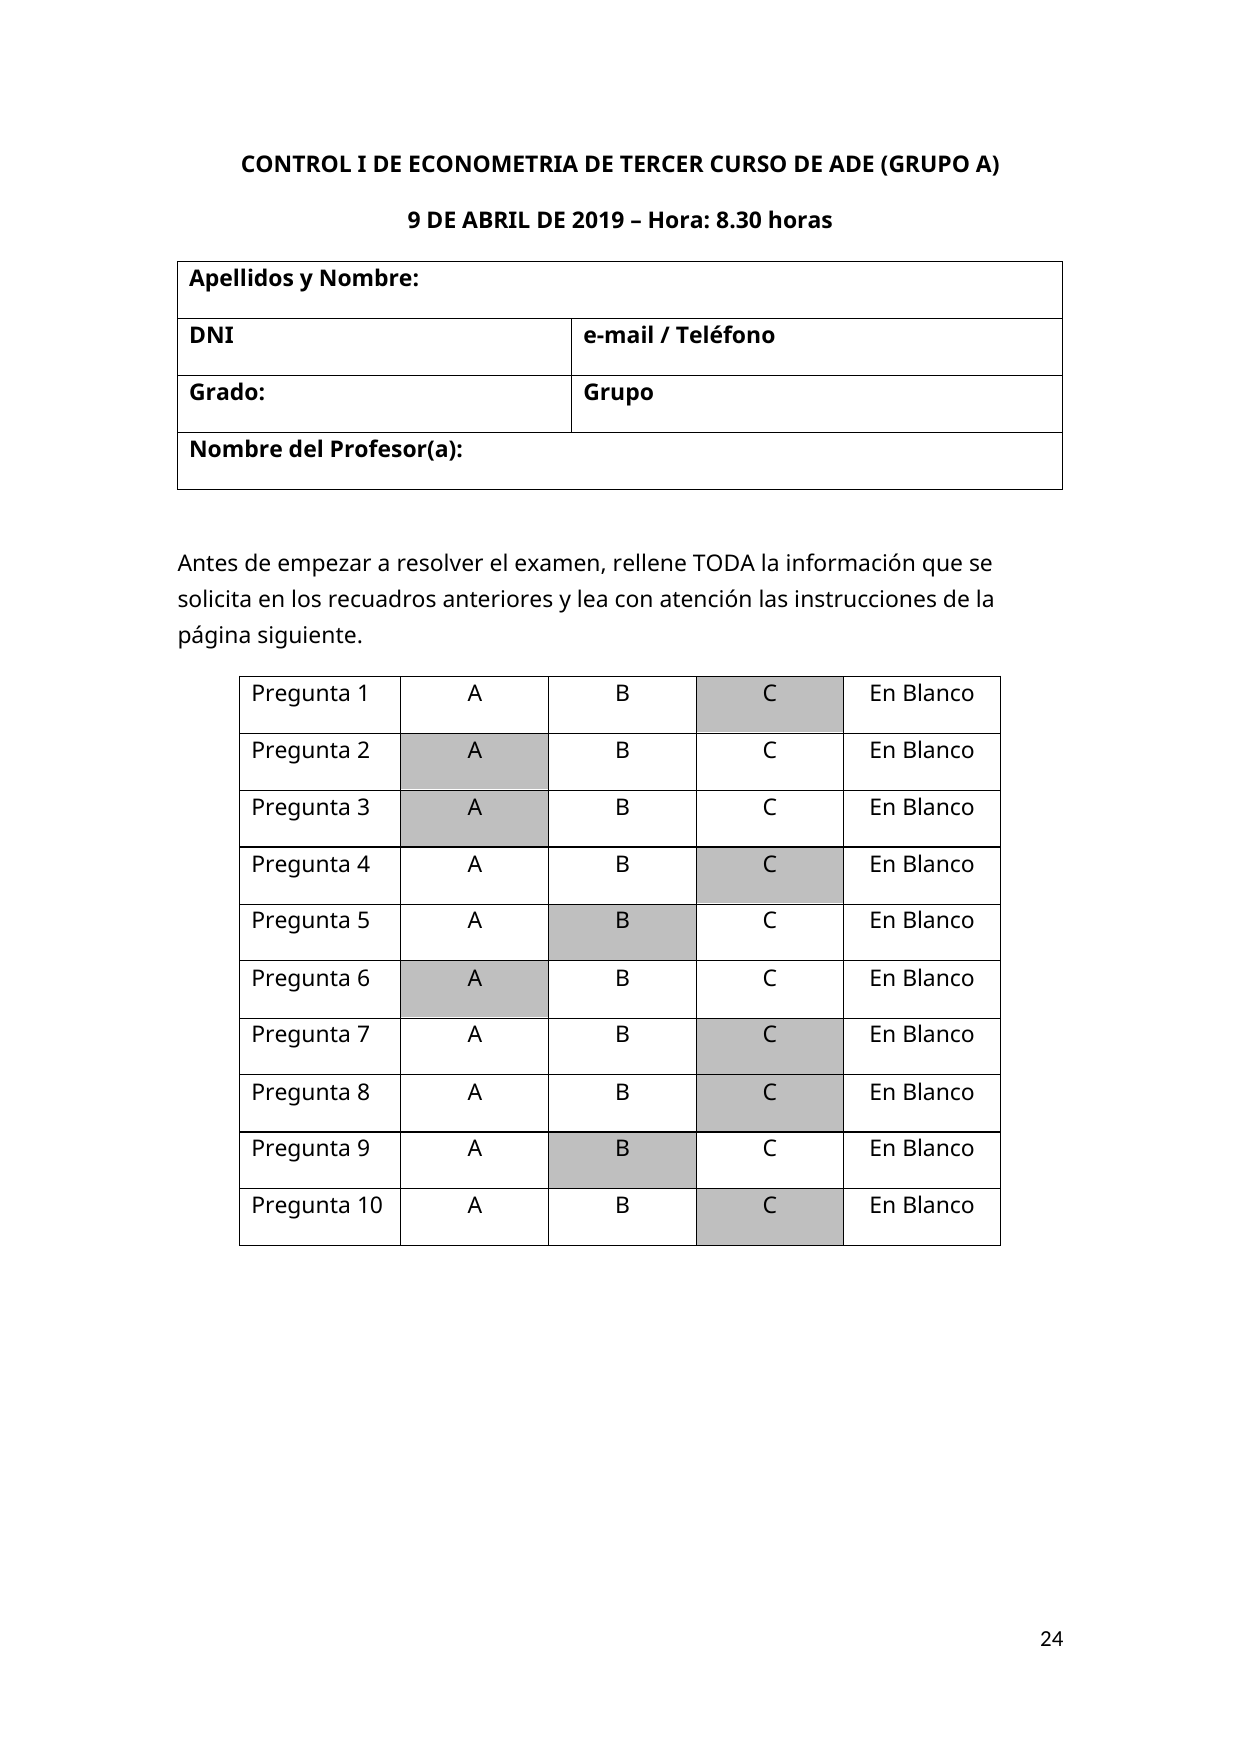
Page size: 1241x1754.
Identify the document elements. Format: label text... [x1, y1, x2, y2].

table_cell B [549, 1189, 696, 1245]
table_cell A [401, 791, 548, 846]
table_cell B [549, 734, 696, 789]
table_cell C [697, 791, 843, 846]
table_cell C [697, 848, 843, 903]
table_cell e-mail / Teléfono [572, 319, 1062, 375]
table_cell A [401, 1189, 548, 1245]
table_cell B [549, 1075, 696, 1131]
table_header En Blanco [844, 677, 1000, 732]
table_cell En Blanco [844, 1133, 1000, 1188]
text Antes de empezar a resolver el examen, rellene TODA la información que se solicita en los recuadros anteriores y lea con atención las instrucciones de la página siguiente. [177, 547, 1063, 650]
table_cell Grado: [178, 376, 571, 432]
table_cell A [401, 734, 548, 789]
table_cell A [401, 1019, 548, 1074]
table_cell Pregunta 6 [240, 961, 400, 1017]
table_cell En Blanco [844, 791, 1000, 846]
table_header B [549, 677, 696, 732]
table_cell Pregunta 8 [240, 1075, 400, 1131]
table_cell Pregunta 3 [240, 791, 400, 846]
table_cell DNI [178, 319, 571, 375]
table_cell A [401, 905, 548, 960]
table_cell Nombre del Profesor(a): [178, 433, 1062, 489]
table_cell Pregunta 5 [240, 905, 400, 960]
table_cell B [549, 961, 696, 1017]
table_cell Grupo [572, 376, 1062, 432]
table_cell C [697, 734, 843, 789]
table_cell A [401, 961, 548, 1017]
table_header Pregunta 1 [240, 677, 400, 732]
table_cell B [549, 1019, 696, 1074]
table_cell En Blanco [844, 961, 1000, 1017]
table_cell C [697, 905, 843, 960]
table_cell A [401, 1133, 548, 1188]
table_cell C [697, 961, 843, 1017]
table_cell C [697, 1133, 843, 1188]
table_header Apellidos y Nombre: [178, 262, 1062, 318]
table_cell En Blanco [844, 1019, 1000, 1074]
table_header A [401, 677, 548, 732]
text CONTROL I DE ECONOMETRIA DE TERCER CURSO DE ADE (GRUPO A) [177, 148, 1063, 179]
table_cell B [549, 905, 696, 960]
table_cell En Blanco [844, 1189, 1000, 1245]
table_cell C [697, 1019, 843, 1074]
table_cell En Blanco [844, 734, 1000, 789]
table_cell A [401, 848, 548, 903]
table_cell B [549, 1133, 696, 1188]
table_header C [697, 677, 843, 732]
table_cell B [549, 791, 696, 846]
table_cell En Blanco [844, 848, 1000, 903]
table_cell B [549, 848, 696, 903]
table_cell C [697, 1189, 843, 1245]
table_cell Pregunta 9 [240, 1133, 400, 1188]
table_cell A [401, 1075, 548, 1131]
text 9 DE ABRIL DE 2019 – Hora: 8.30 horas [177, 204, 1063, 236]
table_cell En Blanco [844, 905, 1000, 960]
table_cell C [697, 1075, 843, 1131]
table_cell Pregunta 4 [240, 848, 400, 903]
table_cell Pregunta 7 [240, 1019, 400, 1074]
table_cell En Blanco [844, 1075, 1000, 1131]
table_cell Pregunta 2 [240, 734, 400, 789]
table_cell Pregunta 10 [240, 1189, 400, 1245]
